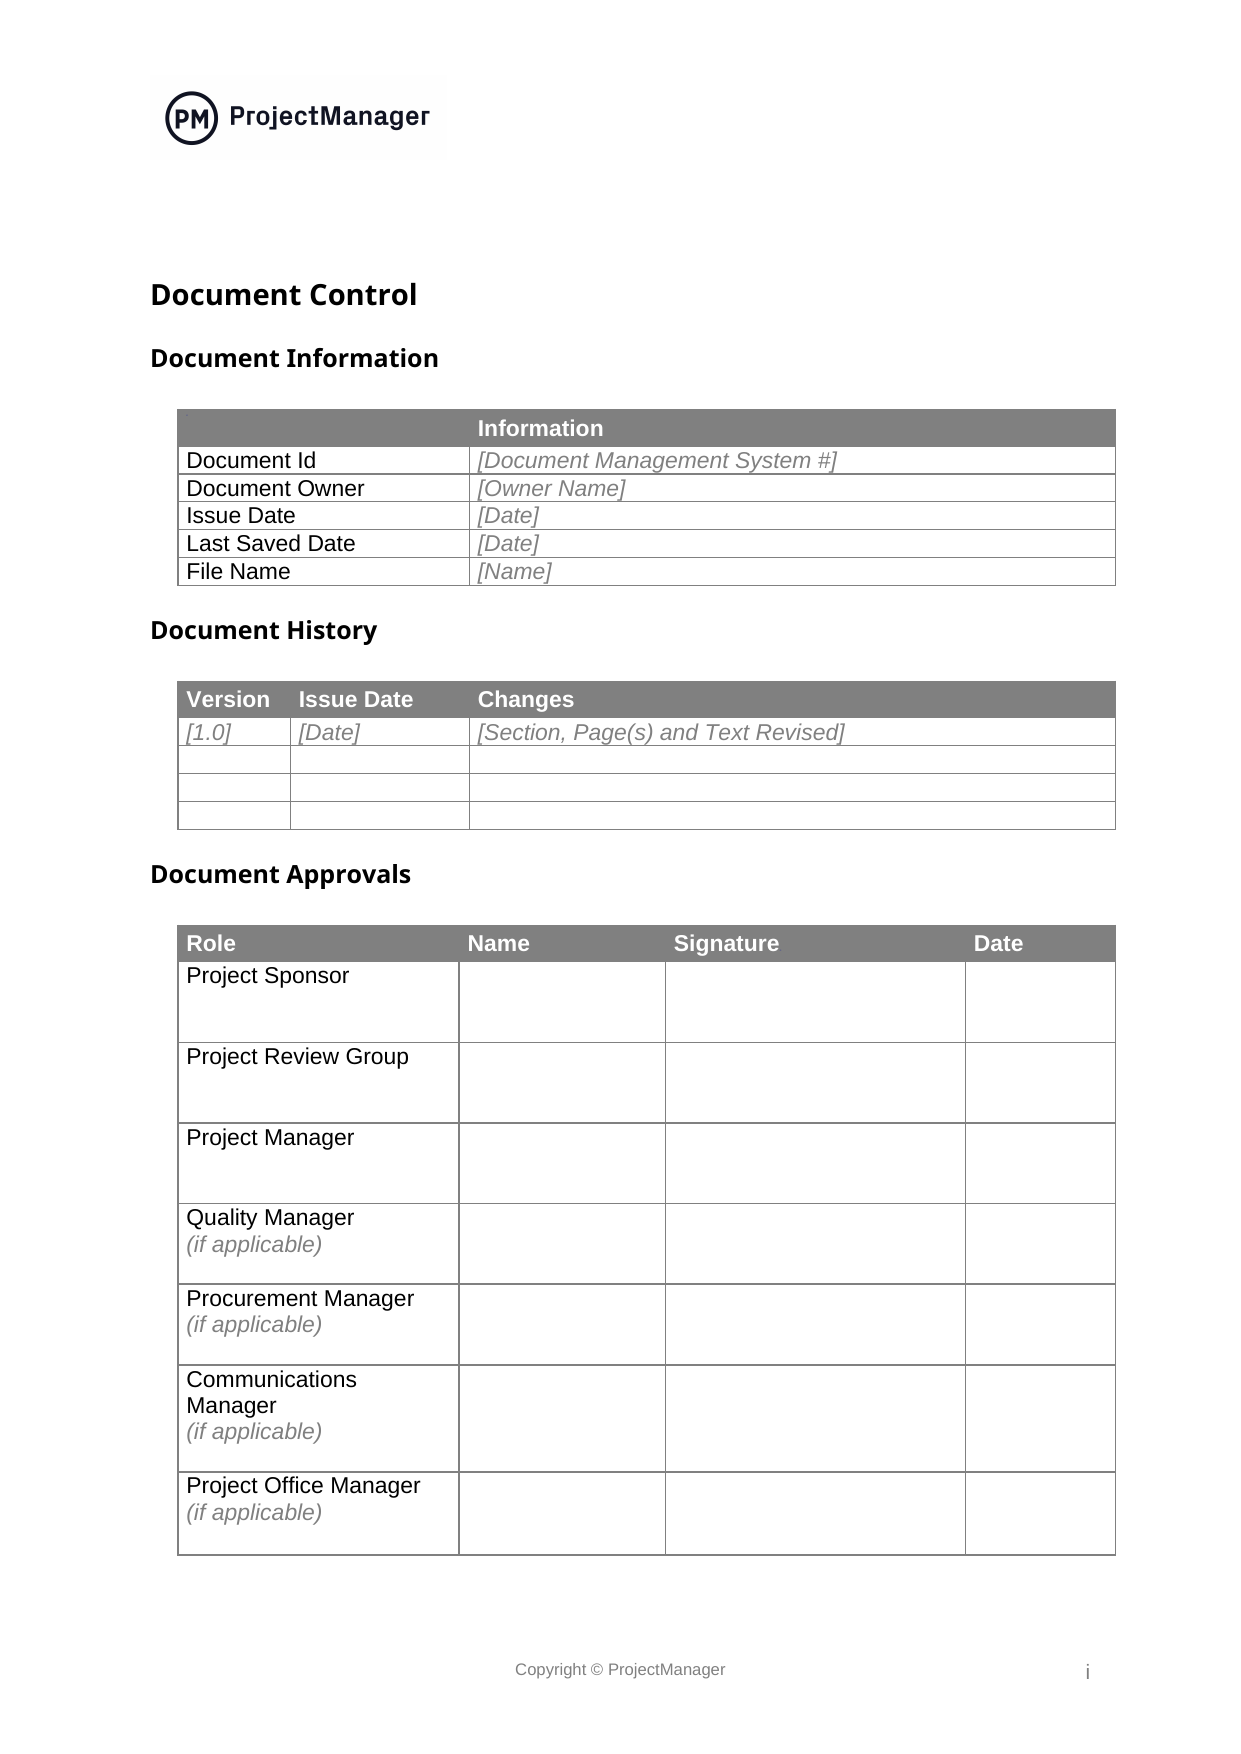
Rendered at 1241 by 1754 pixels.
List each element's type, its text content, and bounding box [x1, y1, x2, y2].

table_cell [291, 802, 469, 828]
table_header © [179, 410, 469, 445]
table_cell [460, 1285, 665, 1364]
table_cell [179, 774, 290, 801]
table_cell [460, 962, 665, 1041]
table_cell [470, 802, 1115, 828]
table_cell [1.0] [179, 718, 290, 745]
table_cell [966, 1366, 1115, 1471]
table_cell [179, 802, 290, 828]
table_cell Last Saved Date [179, 530, 469, 557]
table_cell [179, 746, 290, 773]
table_cell [Date] [470, 530, 1115, 557]
table_cell [470, 774, 1115, 801]
table_cell Quality Manager (if applicable) [179, 1204, 458, 1283]
text Document Control [150, 274, 1090, 314]
table_cell [Owner Name] [470, 475, 1115, 501]
table_cell [666, 1204, 965, 1283]
text Document History [150, 612, 1090, 681]
table_cell [966, 1473, 1115, 1554]
table_cell Communications Manager (if applicable) [179, 1366, 458, 1471]
table_cell [666, 1285, 965, 1364]
table_cell [666, 1473, 965, 1554]
picture [150, 75, 447, 160]
table_cell Document Owner [179, 475, 469, 501]
table_cell [966, 1043, 1115, 1122]
table_cell [666, 1366, 965, 1471]
table_header Version [179, 682, 290, 717]
table_header Issue Date [291, 682, 469, 717]
table_cell Project Sponsor [179, 962, 458, 1041]
table_cell [460, 1204, 665, 1283]
table_cell Issue Date [179, 502, 469, 529]
table_cell Procurement Manager (if applicable) [179, 1285, 458, 1364]
table_cell [470, 746, 1115, 773]
table_cell Project Manager© [179, 1124, 458, 1203]
table_cell [666, 1043, 965, 1122]
table_cell [Section, Page(s) and Text Revised] [470, 718, 1115, 745]
table_cell [Date] [291, 718, 469, 745]
table_cell [966, 962, 1115, 1041]
table_cell [666, 1124, 965, 1203]
table_cell [966, 1204, 1115, 1283]
text Document Information [150, 341, 1090, 409]
text Document Approvals [150, 856, 1090, 924]
table_cell [966, 1285, 1115, 1364]
table_cell [291, 774, 469, 801]
table_cell Document Id [179, 447, 469, 473]
table_header Information [470, 410, 1115, 445]
table_cell File Name [179, 558, 469, 584]
table_cell [460, 1366, 665, 1471]
table_header Signature© [666, 926, 965, 961]
table_header Name [460, 926, 665, 961]
table_header Changes [470, 682, 1115, 717]
table_cell [Document Management System #] [470, 447, 1115, 473]
table_cell [666, 962, 965, 1041]
table_cell [Date] [470, 502, 1115, 529]
table_cell [460, 1043, 665, 1122]
table_cell [460, 1124, 665, 1203]
table_cell Project Review Group [179, 1043, 458, 1122]
table_cell [966, 1124, 1115, 1203]
table_header Role [179, 926, 458, 961]
table_cell [Name] [470, 558, 1115, 584]
table_cell [291, 746, 469, 773]
table_header Date [966, 926, 1115, 961]
table_cell Project Office Manager (if applicable) [179, 1473, 458, 1554]
table_cell [460, 1473, 665, 1554]
